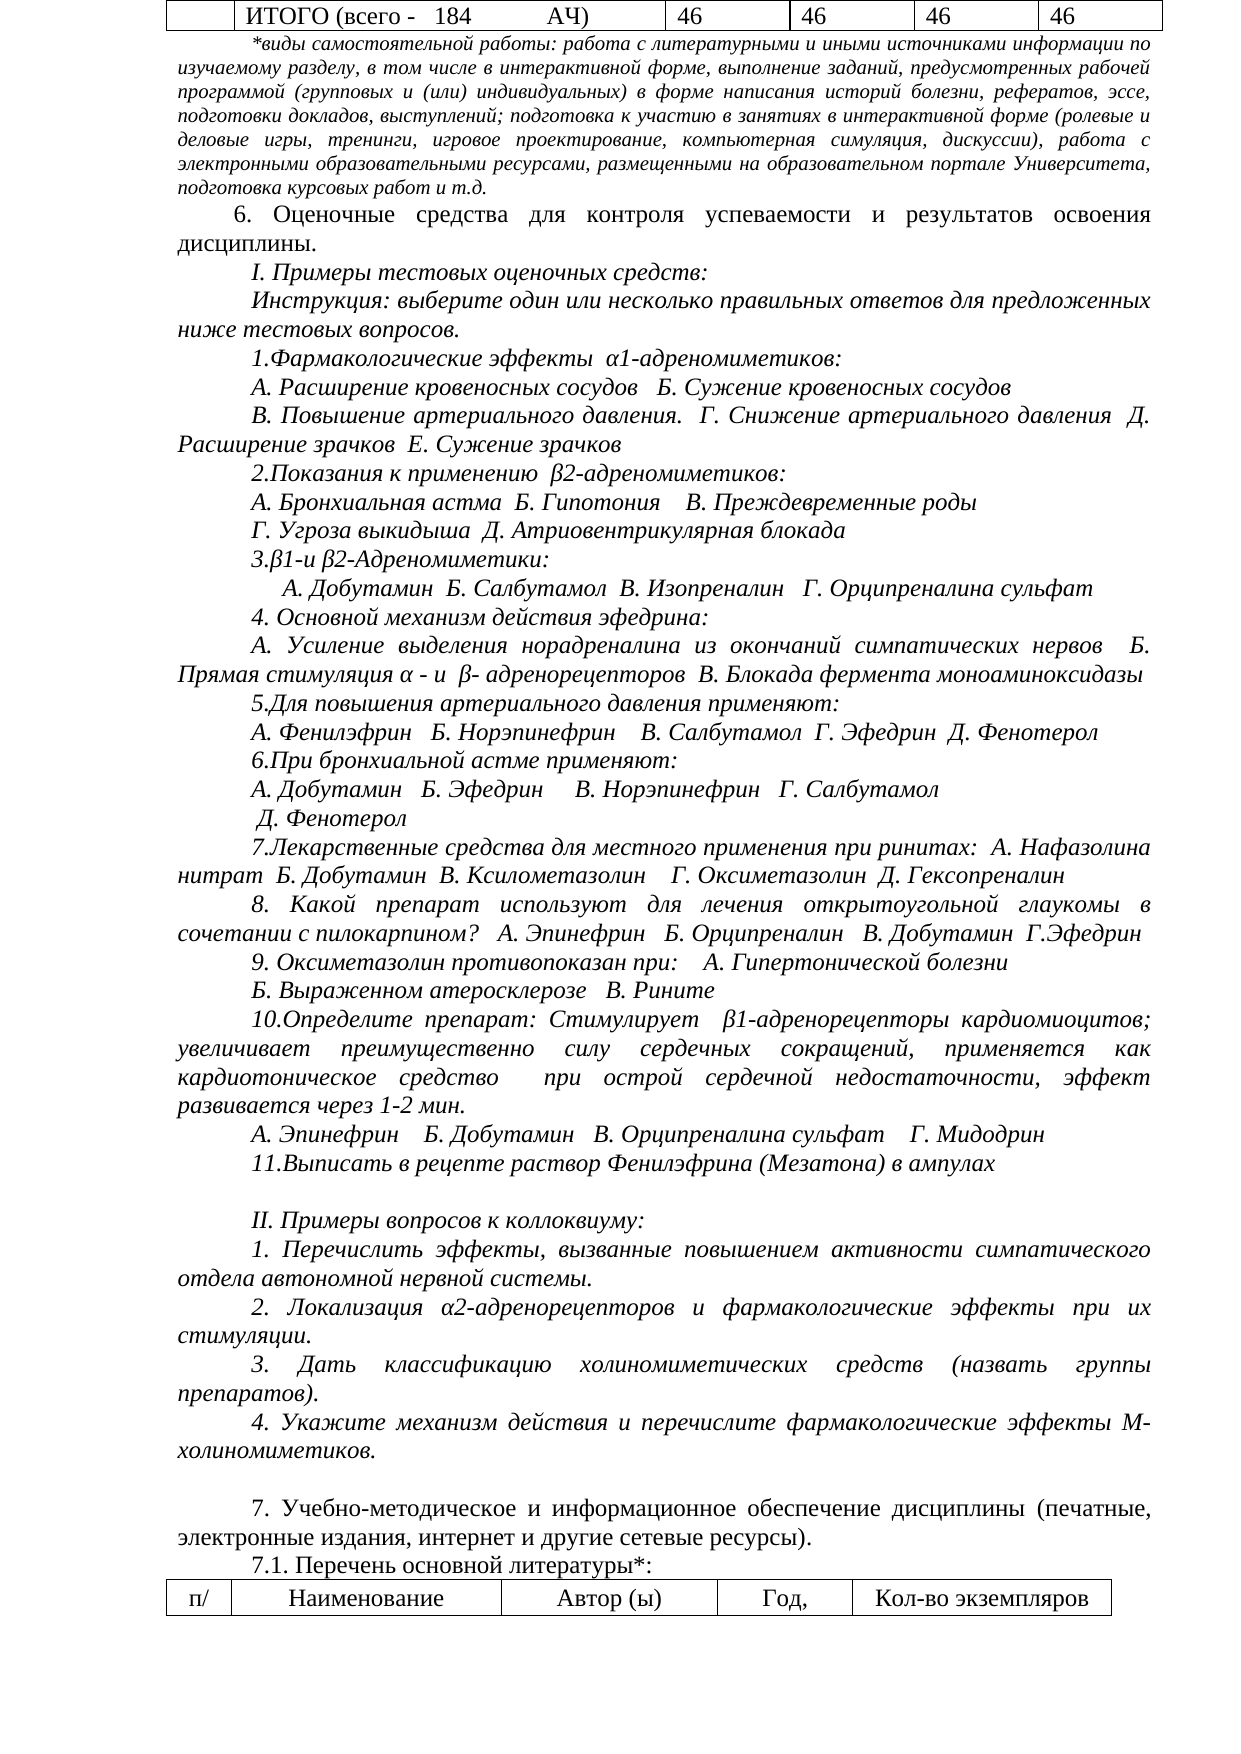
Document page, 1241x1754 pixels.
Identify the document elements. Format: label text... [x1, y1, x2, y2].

text 7.1. Перечень основной литературы*: [177, 1551, 1152, 1579]
table_cell 46 [791, 1, 914, 30]
text А. Усиление выделения норадреналина из окончаний симпатических нервов Б. Прямая стимуляция α - и β- адренорецепторов В. Блокада фермента моноаминоксидазы [177, 631, 1152, 688]
table_header Год, место издания [718, 1580, 852, 1615]
text 1.Фармакологические эффекты α1-адреномиметиков: [177, 343, 1152, 372]
table_cell [167, 1, 234, 30]
text *виды самостоятельной работы: работа с литературными и иными источниками информации по изучаемому разделу, в том числе в интерактивной форме, выполнение заданий, предусмотренных рабочей программой (групповых и (или) индивидуальных) в форме написания историй болезни, рефератов, эссе, подготовки докладов, выступлений; подготовка к участию в занятиях в интерактивной форме (ролевые и деловые игры, тренинги, игровое проектирование, компьютерная симуляция, дискуссии), работа с электронными образовательными ресурсами, размещенными на образовательном портале Университета, подготовка курсовых работ и т.д. [177, 31, 1152, 199]
text II. Примеры вопросов к коллоквиуму: [177, 1206, 1152, 1234]
text 3.β1-и β2-Адреномиметики: [177, 544, 1152, 573]
text 10.Определите препарат: Стимулирует β1-адренорецепторы кардиомиоцитов; увеличивает преимущественно силу сердечных сокращений, применяется как кардиотоническое средство при острой сердечной недостаточности, эффект развивается через 1-2 мин. [177, 1004, 1152, 1119]
table_cell ИТОГО (всего - 184 АЧ) [235, 1, 665, 30]
text 4. Укажите механизм действия и перечислите фармакологические эффекты М-холиномиметиков. [177, 1407, 1152, 1464]
text А. Бронхиальная астма Б. Гипотония В. Преждевременные роды [177, 487, 1152, 516]
text 9. Оксиметазолин противопоказан при: А. Гипертонической болезни [177, 947, 1152, 976]
text Д. Фенотерол [177, 803, 1152, 832]
text А. Фенилэфрин Б. Норэпинефрин В. Салбутамол Г. Эфедрин Д. Фенотерол [177, 717, 1152, 746]
text 4. Основной механизм действия эфедрина: [177, 602, 1152, 631]
text 1. Перечислить эффекты, вызванные повышением активности симпатического отдела автономной нервной системы. [177, 1234, 1152, 1292]
text 7.Лекарственные средства для местного применения при ринитах: А. Нафазолина нитрат Б. Добутамин В. Ксилометазолин Г. Оксиметазолин Д. Гексопреналин [177, 832, 1152, 889]
table_cell 46 [1039, 1, 1162, 30]
table_header Кол-во экземпляров [853, 1580, 1111, 1615]
text А. Эпинефрин Б. Добутамин В. Орципреналина сульфат Г. Мидодрин [177, 1119, 1152, 1148]
text В. Повышение артериального давления. Г. Снижение артериального давления Д. Расширение зрачков Е. Сужение зрачков [177, 401, 1152, 458]
table_cell 46 [915, 1, 1038, 30]
text Инструкция: выберите один или несколько правильных ответов для предложенных ниже тестовых вопросов. [177, 286, 1152, 343]
text 11.Выписать в рецепте раствор Фенилэфрина (Мезатона) в ампулах [177, 1148, 1152, 1177]
text 6.При бронхиальной астме применяют: [177, 746, 1152, 774]
table_header п/№ [167, 1580, 231, 1615]
text 2. Локализация α2-адренорецепторов и фармакологические эффекты при их стимуляции. [177, 1292, 1152, 1349]
text I. Примеры тестовых оценочных средств: [177, 257, 1152, 286]
text 5.Для повышения артериального давления применяют: [177, 688, 1152, 717]
text 2.Показания к применению β2-адреномиметиков: [177, 458, 1152, 487]
text 3. Дать классификацию холиномиметических средств (назвать группы препаратов). [177, 1349, 1152, 1407]
text 8. Какой препарат используют для лечения открытоугольной глаукомы в сочетании с пилокарпином? А. Эпинефрин Б. Орципреналин В. Добутамин Г.Эфедрин [177, 889, 1152, 947]
table_header Наименование [232, 1580, 501, 1615]
table_cell 46 [666, 1, 789, 30]
text А. Расширение кровеносных сосудов Б. Сужение кровеносных сосудов [177, 372, 1152, 401]
text А. Добутамин Б. Салбутамол В. Изопреналин Г. Орципреналина сульфат [177, 573, 1152, 602]
table_header Автор (ы) [502, 1580, 717, 1615]
text А. Добутамин Б. Эфедрин В. Норэпинефрин Г. Салбутамол [177, 774, 1152, 803]
text 7. Учебно-методическое и информационное обеспечение дисциплины (печатные, электронные издания, интернет и другие сетевые ресурсы). [177, 1493, 1152, 1551]
text Г. Угроза выкидыша Д. Атриовентрикулярная блокада [177, 516, 1152, 544]
text Б. Выраженном атеросклерозе В. Рините [177, 976, 1152, 1004]
text 6. Оценочные средства для контроля успеваемости и результатов освоения дисциплины. [177, 199, 1152, 257]
